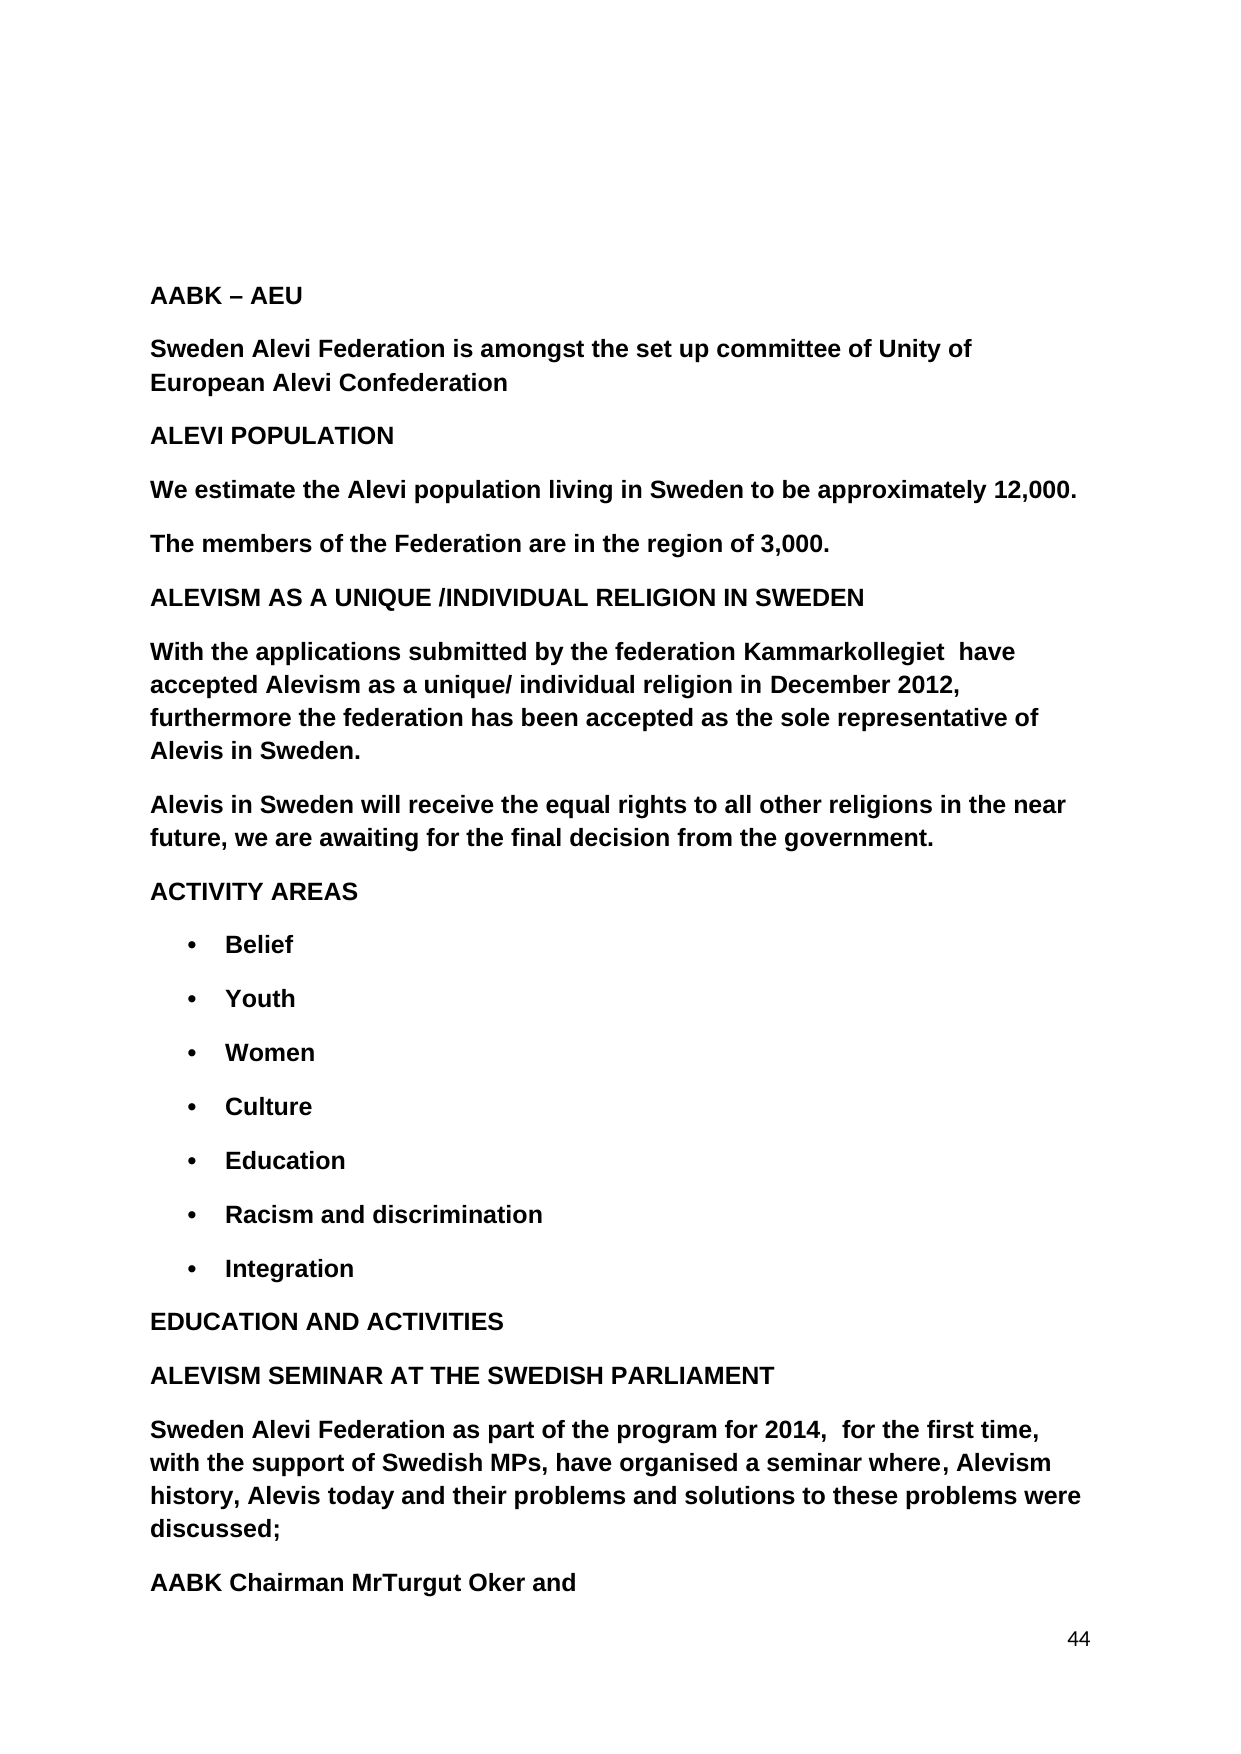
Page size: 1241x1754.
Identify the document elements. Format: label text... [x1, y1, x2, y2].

list Culture [187, 1092, 1090, 1121]
text ACTIVITY AREAS [150, 877, 1090, 905]
text The members of the Federation are in the region of 3,000. [150, 529, 1090, 558]
text AABK – AEU [150, 281, 1090, 309]
list Integration [187, 1253, 1090, 1282]
text ALEVISM SEMINAR AT THE SWEDISH PARLIAMENT [150, 1361, 1090, 1390]
list Belief [187, 930, 1090, 959]
text Alevis in Sweden will receive the equal rights to all other religions in the near future, we are awaiting for the final decision from the government. [150, 790, 1090, 851]
list Education [187, 1146, 1090, 1174]
text EDUCATION AND ACTIVITIES [150, 1307, 1090, 1336]
text ALEVI POPULATION [150, 421, 1090, 450]
list Youth [187, 984, 1090, 1013]
list Racism and discrimination [187, 1200, 1090, 1228]
text AABK Chairman MrTurgut Oker and [150, 1568, 1090, 1597]
list Women [187, 1038, 1090, 1067]
text We estimate the Alevi population living in Sweden to be approximately 12,000. [150, 475, 1090, 504]
text With the applications submitted by the federation Kammarkollegiet have accepted Alevism as a unique/ individual religion in December 2012, furthermore the federation has been accepted as the sole representative of Alevis in Sweden. [150, 637, 1090, 764]
text Sweden Alevi Federation as part of the program for 2014, for the first time, with the support of Swedish MPs, have organised a seminar where, Alevism history, Alevis today and their problems and solutions to these problems were discussed; [150, 1415, 1090, 1543]
text Sweden Alevi Federation is amongst the set up committee of Unity of European Alevi Confederation [150, 334, 1090, 396]
text ALEVISM AS A UNIQUE /INDIVIDUAL RELIGION IN SWEDEN [150, 583, 1090, 612]
